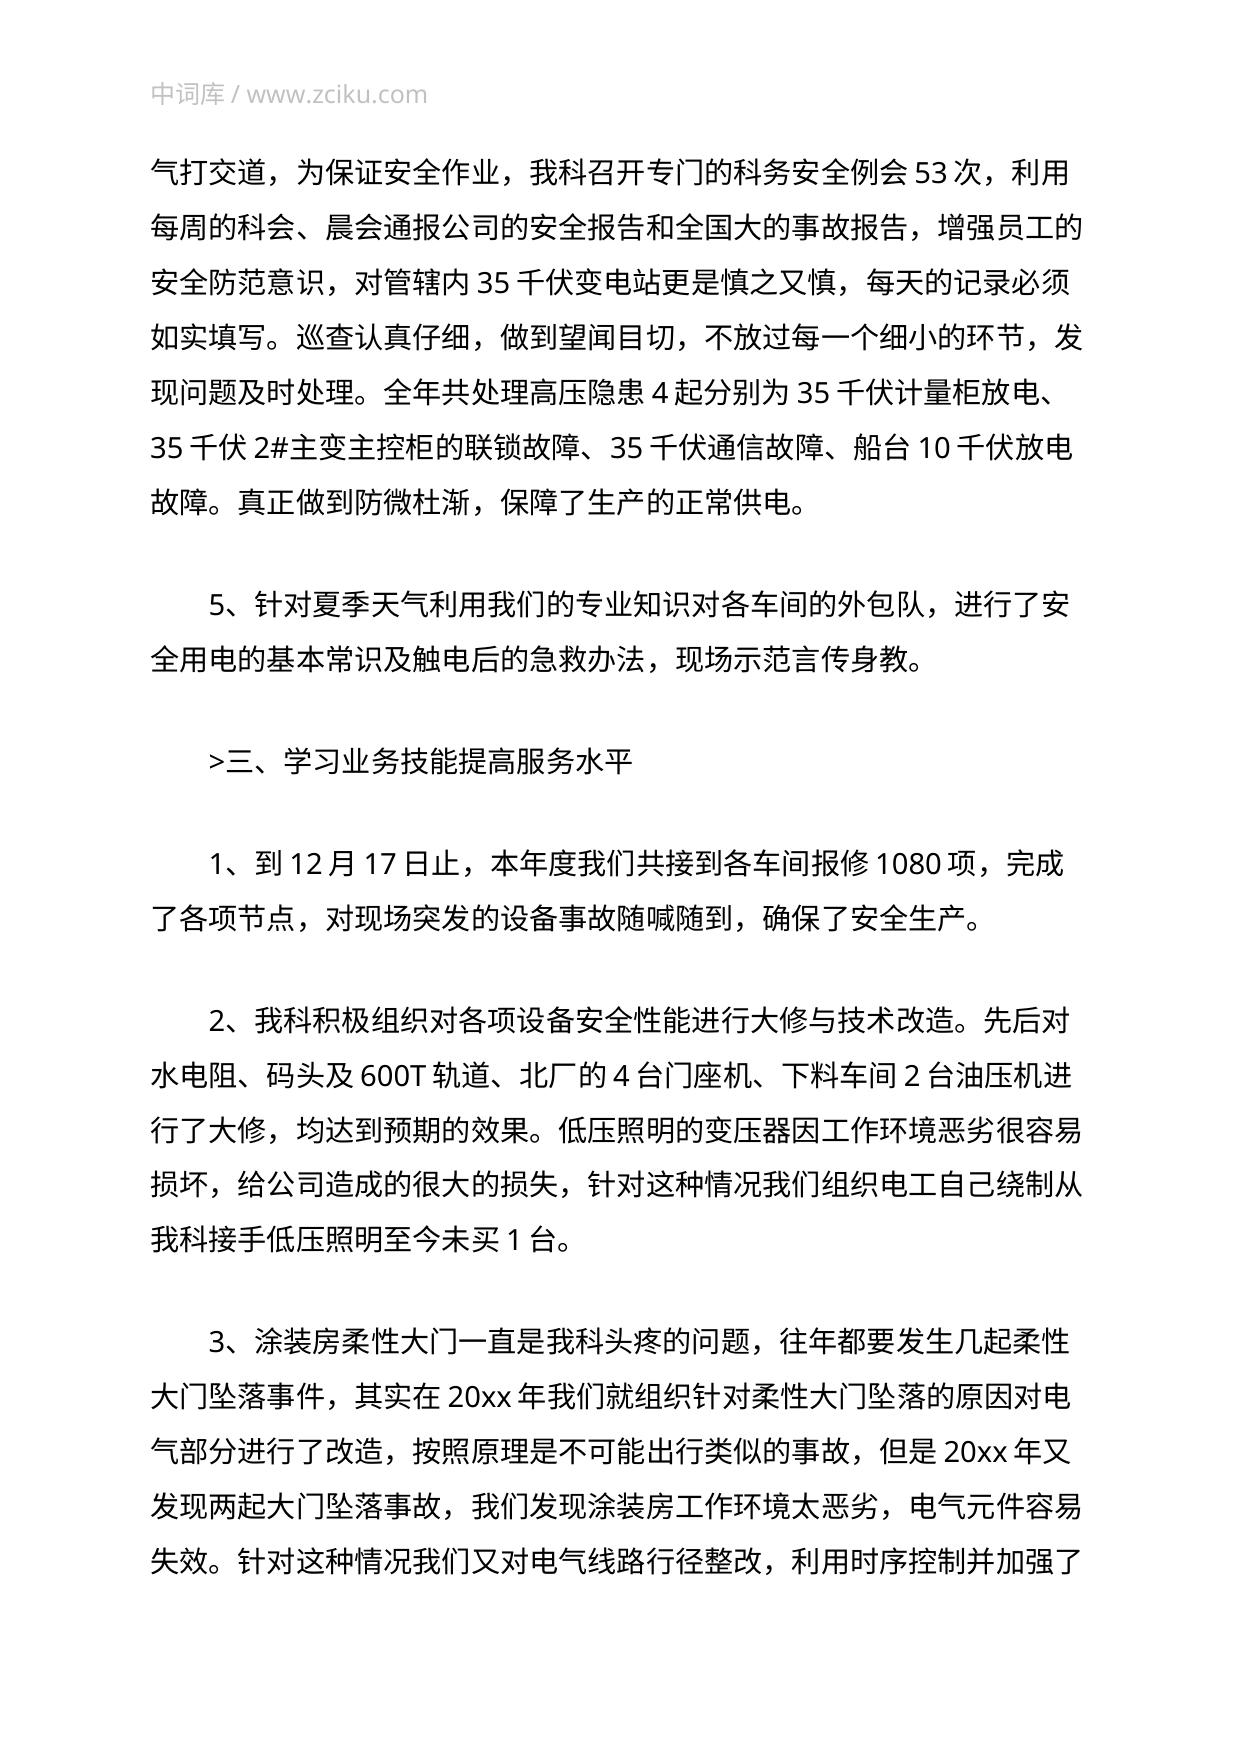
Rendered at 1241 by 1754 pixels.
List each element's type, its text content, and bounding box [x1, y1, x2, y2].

text 2、我科积极组织对各项设备安全性能进行大修与技术改造。先后对水电阻、码头及600T轨道、北厂的4台门座机、下料车间2台油压机进行了大修，均达到预期的效果。低压照明的变压器因工作环境恶劣很容易损坏，给公司造成的很大的损失，针对这种情况我们组织电工自己绕制从我科接手低压照明至今未买1台。 [150, 997, 1090, 1259]
text >三、学习业务技能提高服务水平 [150, 738, 1090, 781]
text 5、针对夏季天气利用我们的专业知识对各车间的外包队，进行了安全用电的基本常识及触电后的急救办法，现场示范言传身教。 [150, 582, 1090, 679]
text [150, 150, 1090, 522]
text 1、到12月17日止，本年度我们共接到各车间报修1080项，完成了各项节点，对现场突发的设备事故随喊随到，确保了安全生产。 [150, 840, 1090, 938]
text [150, 1319, 1090, 1581]
